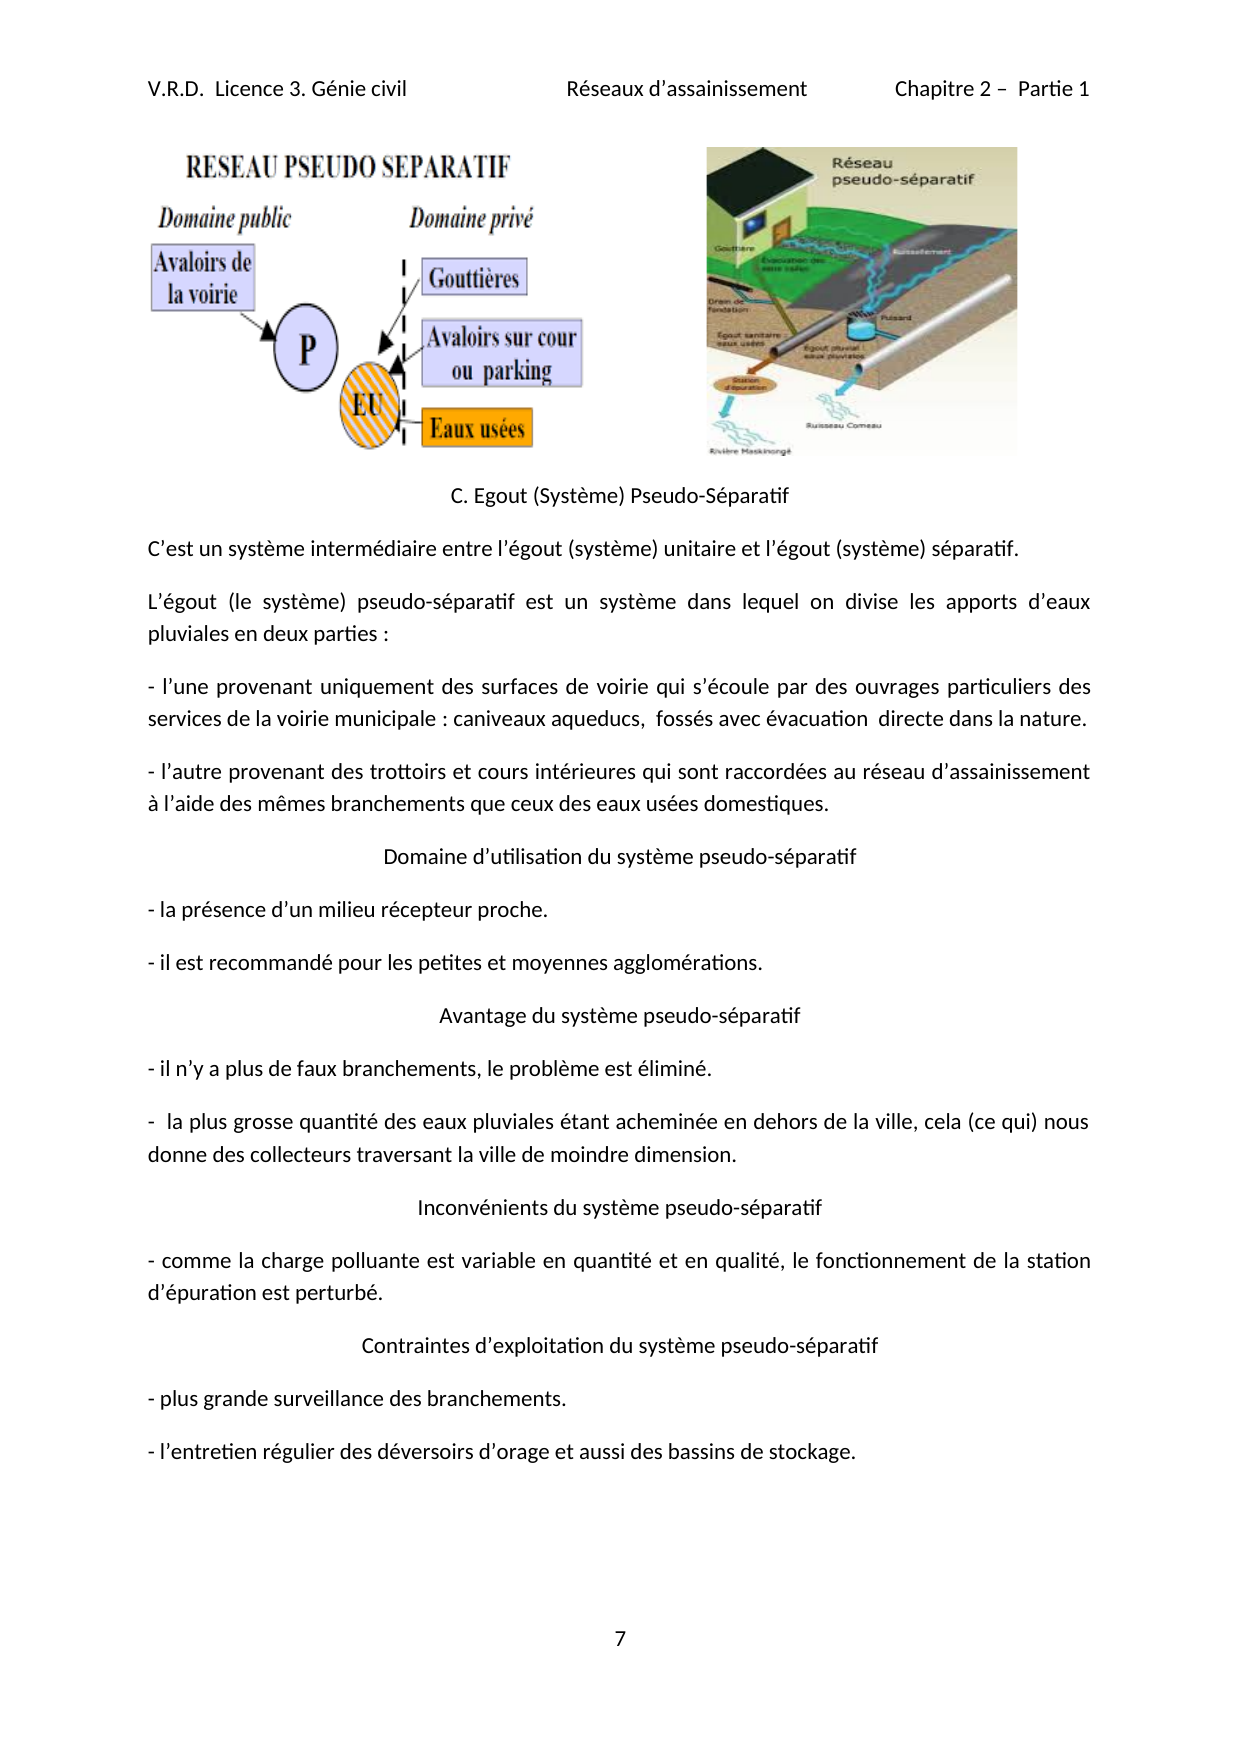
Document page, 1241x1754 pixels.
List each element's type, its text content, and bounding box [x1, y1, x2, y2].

text - la plus grosse quantité des eaux pluviales étant acheminée en dehors de la ville, cela (ce qui) nous donne des collecteurs traversant la ville de moindre dimension. [148, 1107, 1093, 1168]
text - l’autre provenant des trottoirs et cours intérieures qui sont raccordées au réseau d’assainissement à l’aide des mêmes branchements que ceux des eaux usées domestiques. [148, 757, 1093, 817]
text Avantage du système pseudo-séparatif [148, 1001, 1093, 1029]
text - il est recommandé pour les petites et moyennes agglomérations. [148, 948, 1093, 976]
text - l’une provenant uniquement des surfaces de voirie qui s’écoule par des ouvrages particuliers des services de la voirie municipale : caniveaux aqueducs, fossés avec évacuation directe dans la nature. [148, 672, 1093, 732]
text Inconvénients du système pseudo-séparatif [148, 1193, 1093, 1221]
text - l’entretien régulier des déversoirs d’orage et aussi des bassins de stockage. [148, 1437, 1093, 1465]
text - comme la charge polluante est variable en quantité et en qualité, le fonctionnement de la station d’épuration est perturbé. [148, 1246, 1093, 1306]
text - la présence d’un milieu récepteur proche. [148, 895, 1093, 923]
text C’est un système intermédiaire entre l’égout (système) unitaire et l’égout (système) séparatif. [148, 534, 1093, 562]
picture [706, 147, 1018, 456]
text C. Egout (Système) Pseudo-Séparatif [148, 481, 1093, 509]
text Domaine d’utilisation du système pseudo-séparatif [148, 842, 1093, 870]
picture [147, 148, 593, 456]
text Contraintes d’exploitation du système pseudo-séparatif [148, 1331, 1093, 1359]
text - plus grande surveillance des branchements. [148, 1384, 1093, 1412]
text - il n’y a plus de faux branchements, le problème est éliminé. [148, 1054, 1093, 1082]
text L’égout (le système) pseudo-séparatif est un système dans lequel on divise les apports d’eaux pluviales en deux parties : [148, 587, 1093, 647]
